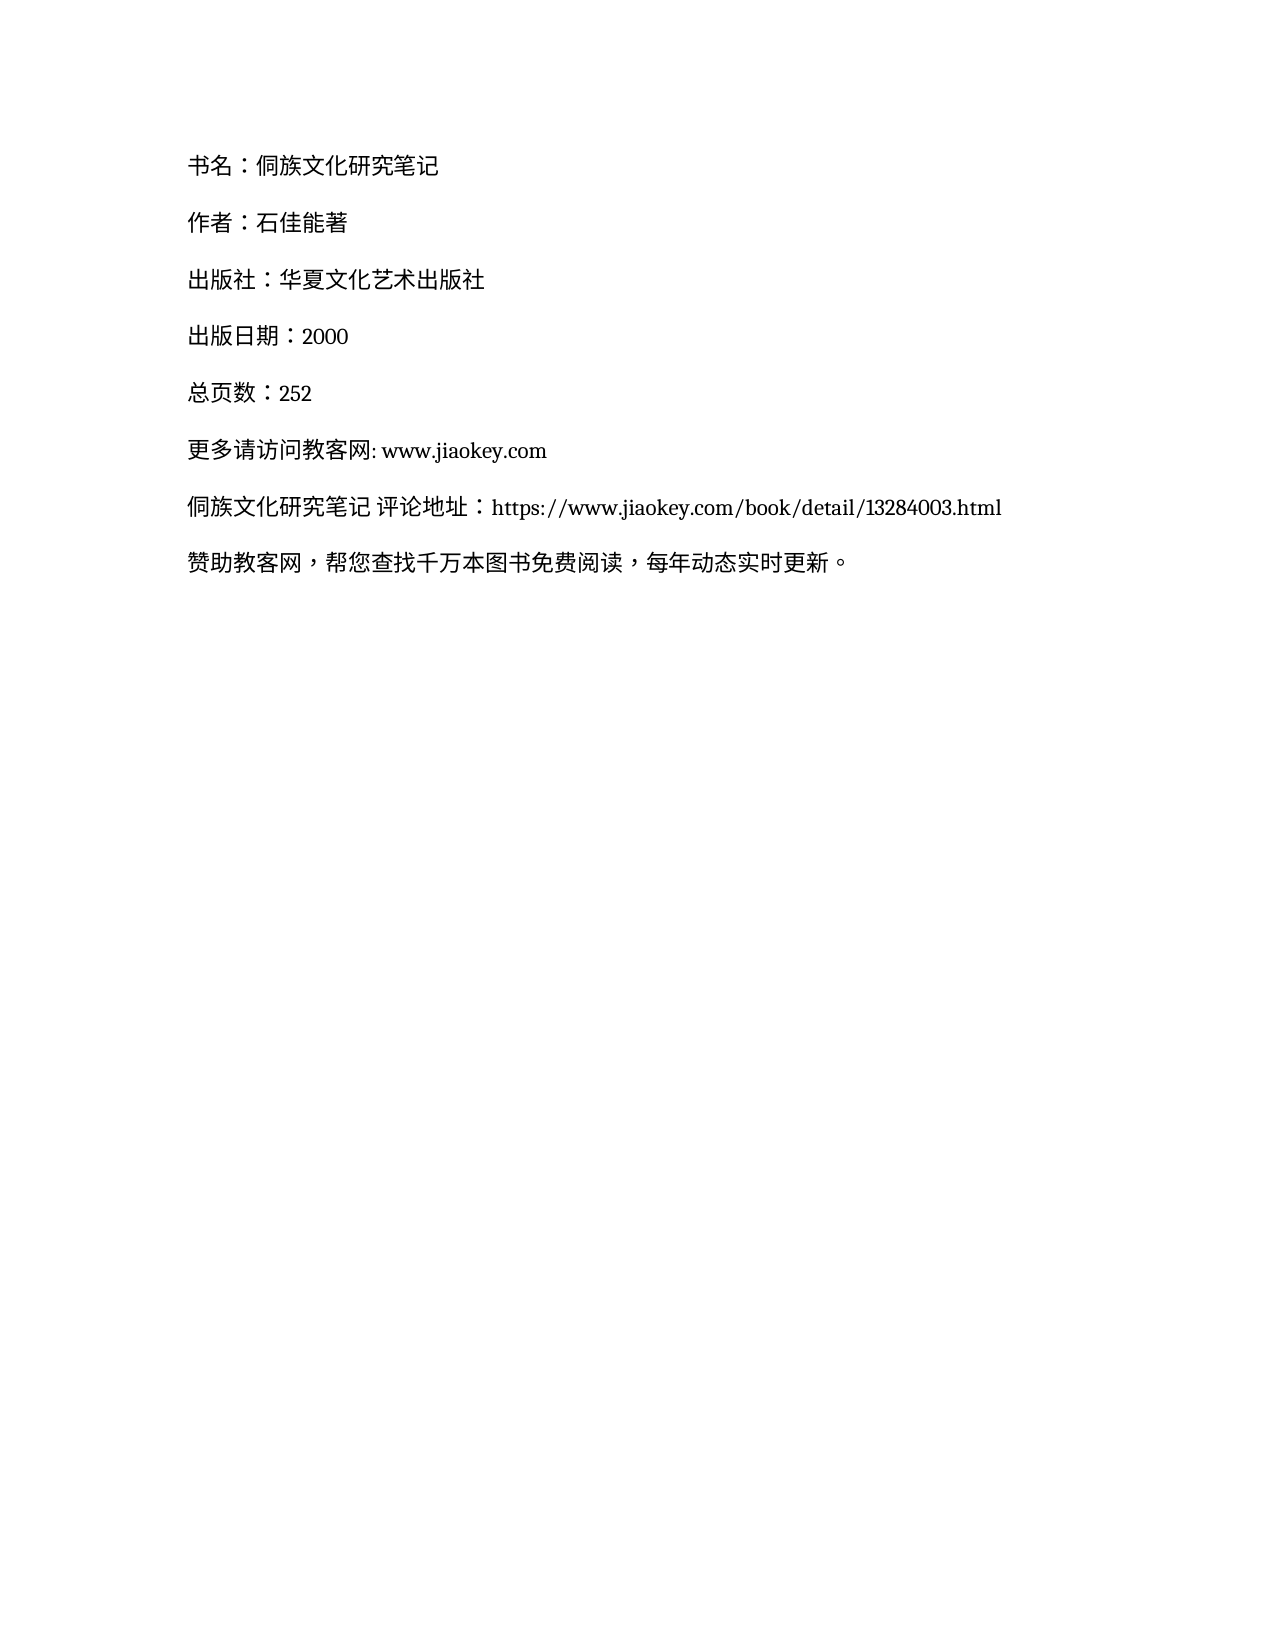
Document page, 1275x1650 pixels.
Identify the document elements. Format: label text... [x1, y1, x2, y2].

text 出版日期：2000 [187, 320, 1087, 352]
text 总页数：252 [187, 377, 1087, 408]
text 作者：石佳能著 [187, 207, 1087, 238]
text 书名：侗族文化研究笔记 [187, 150, 1087, 181]
text 侗族文化研究笔记 评论地址：https://www.jiaokey.com/book/detail/13284003.html [187, 491, 1087, 522]
text 更多请访问教客网: www.jiaokey.com [187, 434, 1087, 465]
text 出版社：华夏文化艺术出版社 [187, 263, 1087, 295]
text 赞助教客网，帮您查找千万本图书免费阅读，每年动态实时更新。 [187, 547, 1087, 579]
